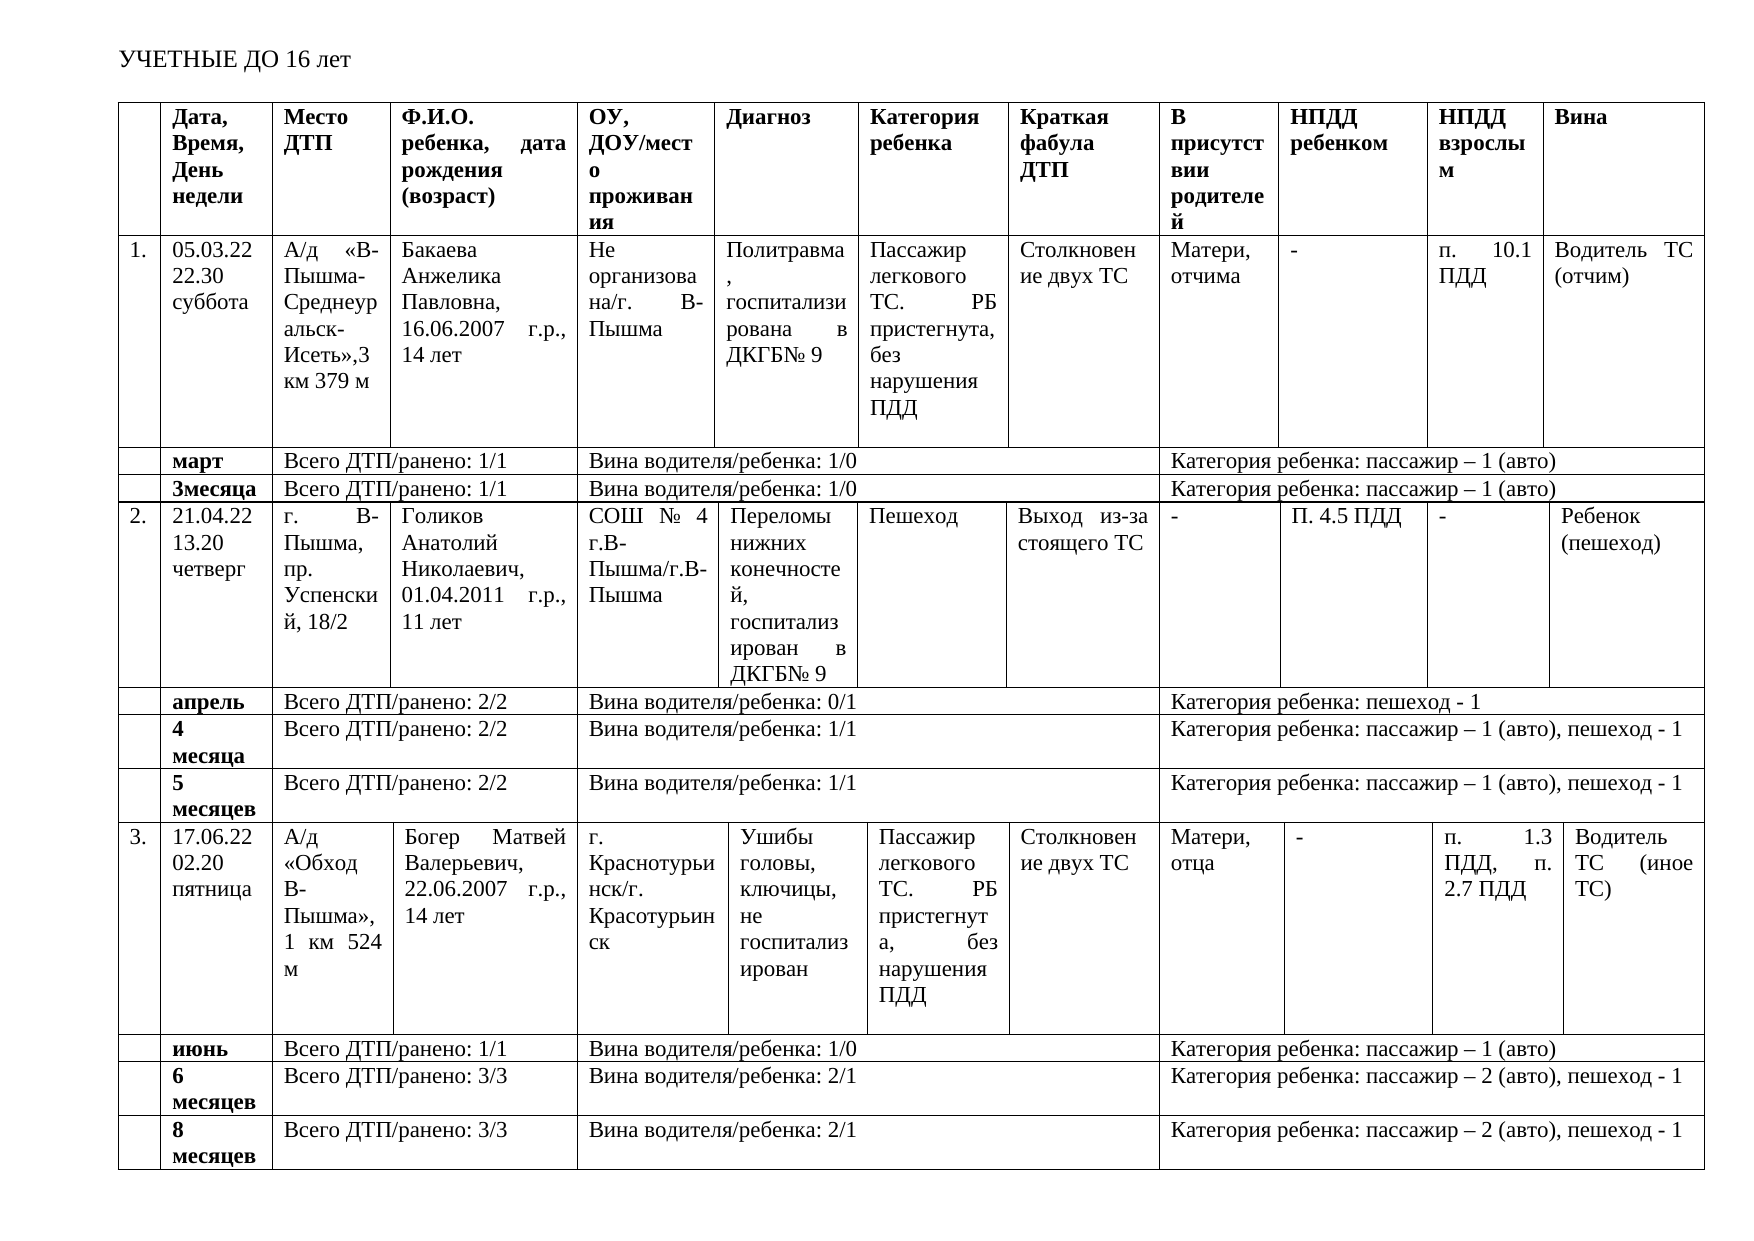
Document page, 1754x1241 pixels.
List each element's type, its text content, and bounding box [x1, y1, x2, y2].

table_cell 6 месяцев [161, 1062, 272, 1115]
table_header Вина [1544, 103, 1704, 235]
table_cell - [1285, 823, 1432, 1034]
table_header Дата, Время, День недели [161, 103, 272, 235]
table_cell Вина водителя/ребенка: 1/0 [578, 1035, 1159, 1061]
table_cell Всего ДТП/ранено: 1/1 [273, 1035, 577, 1061]
table_cell Водитель ТС (иное ТС) [1564, 823, 1704, 1034]
table_cell Богер Матвей Валерьевич, 22.06.2007 г.р., 14 лет [394, 823, 577, 1034]
table_cell Бакаева Анжелика Павловна, 16.06.2007 г.р., 14 лет [391, 236, 577, 447]
table_cell Пассажир легкового ТС. РБ пристегнута, без нарушения ПДД [859, 236, 1008, 447]
table_cell Ушибы головы, ключицы, не госпитализирован [729, 823, 867, 1034]
table_cell Всего ДТП/ранено: 2/2 [273, 769, 577, 822]
table_cell [119, 475, 160, 501]
table_cell 2. [119, 503, 160, 687]
table_cell СОШ № 4 г.В-Пышма/г.В-Пышма [578, 503, 718, 687]
table_cell апрель [161, 688, 272, 714]
table_cell Вина водителя/ребенка: 1/0 [578, 448, 1159, 474]
table_header Краткая фабула ДТП [1009, 103, 1159, 235]
table_cell Переломы нижних конечностей, госпитализирован в ДКГБ№ 9 [719, 503, 857, 687]
table_cell Категория ребенка: пассажир – 2 (авто), пешеход - 1 [1160, 1062, 1704, 1115]
table_cell г. В-Пышма, пр. Успенский, 18/2 [273, 503, 390, 687]
table_cell Категория ребенка: пассажир – 1 (авто) [1160, 1035, 1704, 1061]
table_header [119, 103, 160, 235]
table_cell июнь [161, 1035, 272, 1061]
table_cell Не организована/г. В-Пышма [578, 236, 714, 447]
table_cell Всего ДТП/ранено: 3/3 [273, 1062, 577, 1115]
table_cell Вина водителя/ребенка: 2/1 [578, 1116, 1159, 1168]
table_header ОУ, ДОУ/место проживания [578, 103, 714, 235]
table_cell 5 месяцев [161, 769, 272, 822]
table_cell Пассажир легкового ТС. РБ пристегнута, без нарушения ПДД [868, 823, 1009, 1034]
table_cell - [1279, 236, 1427, 447]
table_cell 17.06.22 02.20 пятница [161, 823, 272, 1034]
table_cell А/д «Обход В-Пышма»,1 км 524 м [273, 823, 393, 1034]
table_cell Водитель ТС (отчим) [1544, 236, 1704, 447]
table_cell Вина водителя/ребенка: 1/1 [578, 769, 1159, 822]
table_cell 3. [119, 823, 160, 1034]
table_cell - [1428, 503, 1549, 687]
table_cell Категория ребенка: пассажир – 1 (авто) [1160, 475, 1704, 501]
table_cell [119, 1116, 160, 1168]
table_cell Всего ДТП/ранено: 3/3 [273, 1116, 577, 1168]
table_header НПДД ребенком [1279, 103, 1427, 235]
table_cell 21.04.22 13.20 четверг [161, 503, 272, 687]
table_cell Матери, отчима [1160, 236, 1278, 447]
table_cell Матери, отца [1160, 823, 1284, 1034]
table_cell Ребенок (пешеход) [1550, 503, 1704, 687]
table_header Ф.И.О. ребенка, дата рождения (возраст) [391, 103, 577, 235]
table_header Категория ребенка [859, 103, 1008, 235]
table_cell Всего ДТП/ранено: 1/1 [273, 448, 577, 474]
table_cell Категория ребенка: пассажир – 1 (авто), пешеход - 1 [1160, 769, 1704, 822]
table_cell [119, 448, 160, 474]
table_cell - [1160, 503, 1280, 687]
table_cell 1. [119, 236, 160, 447]
table_cell 8 месяцев [161, 1116, 272, 1168]
table_cell А/д «В-Пышма-Среднеуральск-Исеть»,3 км 379 м [273, 236, 390, 447]
table_cell Вина водителя/ребенка: 1/1 [578, 715, 1159, 768]
table_cell 3месяца [161, 475, 272, 501]
table_header НПДД взрослым [1428, 103, 1543, 235]
table_cell Голиков Анатолий Николаевич, 01.04.2011 г.р., 11 лет [391, 503, 577, 687]
table_cell Столкновение двух ТС [1010, 823, 1159, 1034]
table_cell [119, 688, 160, 714]
table_cell Вина водителя/ребенка: 2/1 [578, 1062, 1159, 1115]
table_header Место ДТП [273, 103, 390, 235]
text УЧЕТНЫЕ ДО 16 лет [118, 44, 1744, 73]
table_cell Столкновение двух ТС [1009, 236, 1159, 447]
table_cell [119, 769, 160, 822]
table_cell 4 месяца [161, 715, 272, 768]
table_header В присутствии родителей [1160, 103, 1278, 235]
table_cell Всего ДТП/ранено: 2/2 [273, 715, 577, 768]
table_cell [119, 1062, 160, 1115]
table_cell Категория ребенка: пешеход - 1 [1160, 688, 1704, 714]
table_cell п. 1.3 ПДД, п. 2.7 ПДД [1433, 823, 1563, 1034]
table_cell Вина водителя/ребенка: 0/1 [578, 688, 1159, 714]
table_cell Выход из-за стоящего ТС [1007, 503, 1159, 687]
table_cell Пешеход [858, 503, 1006, 687]
table_cell март [161, 448, 272, 474]
table_cell Всего ДТП/ранено: 2/2 [273, 688, 577, 714]
table_cell Всего ДТП/ранено: 1/1 [273, 475, 577, 501]
table_cell Категория ребенка: пассажир – 1 (авто), пешеход - 1 [1160, 715, 1704, 768]
table_cell г. Краснотурьинск/г. Красотурьинск [578, 823, 728, 1034]
table_cell Категория ребенка: пассажир – 1 (авто) [1160, 448, 1704, 474]
table_cell Категория ребенка: пассажир – 2 (авто), пешеход - 1 [1160, 1116, 1704, 1168]
table_cell [119, 715, 160, 768]
table_cell Политравма, госпитализирована в ДКГБ№ 9 [715, 236, 858, 447]
table_cell п. 10.1 ПДД [1428, 236, 1543, 447]
table_cell Вина водителя/ребенка: 1/0 [578, 475, 1159, 501]
table_cell 05.03.22 22.30 суббота [161, 236, 272, 447]
table_header Диагноз [715, 103, 858, 235]
table_cell П. 4.5 ПДД [1281, 503, 1427, 687]
table_cell [119, 1035, 160, 1061]
